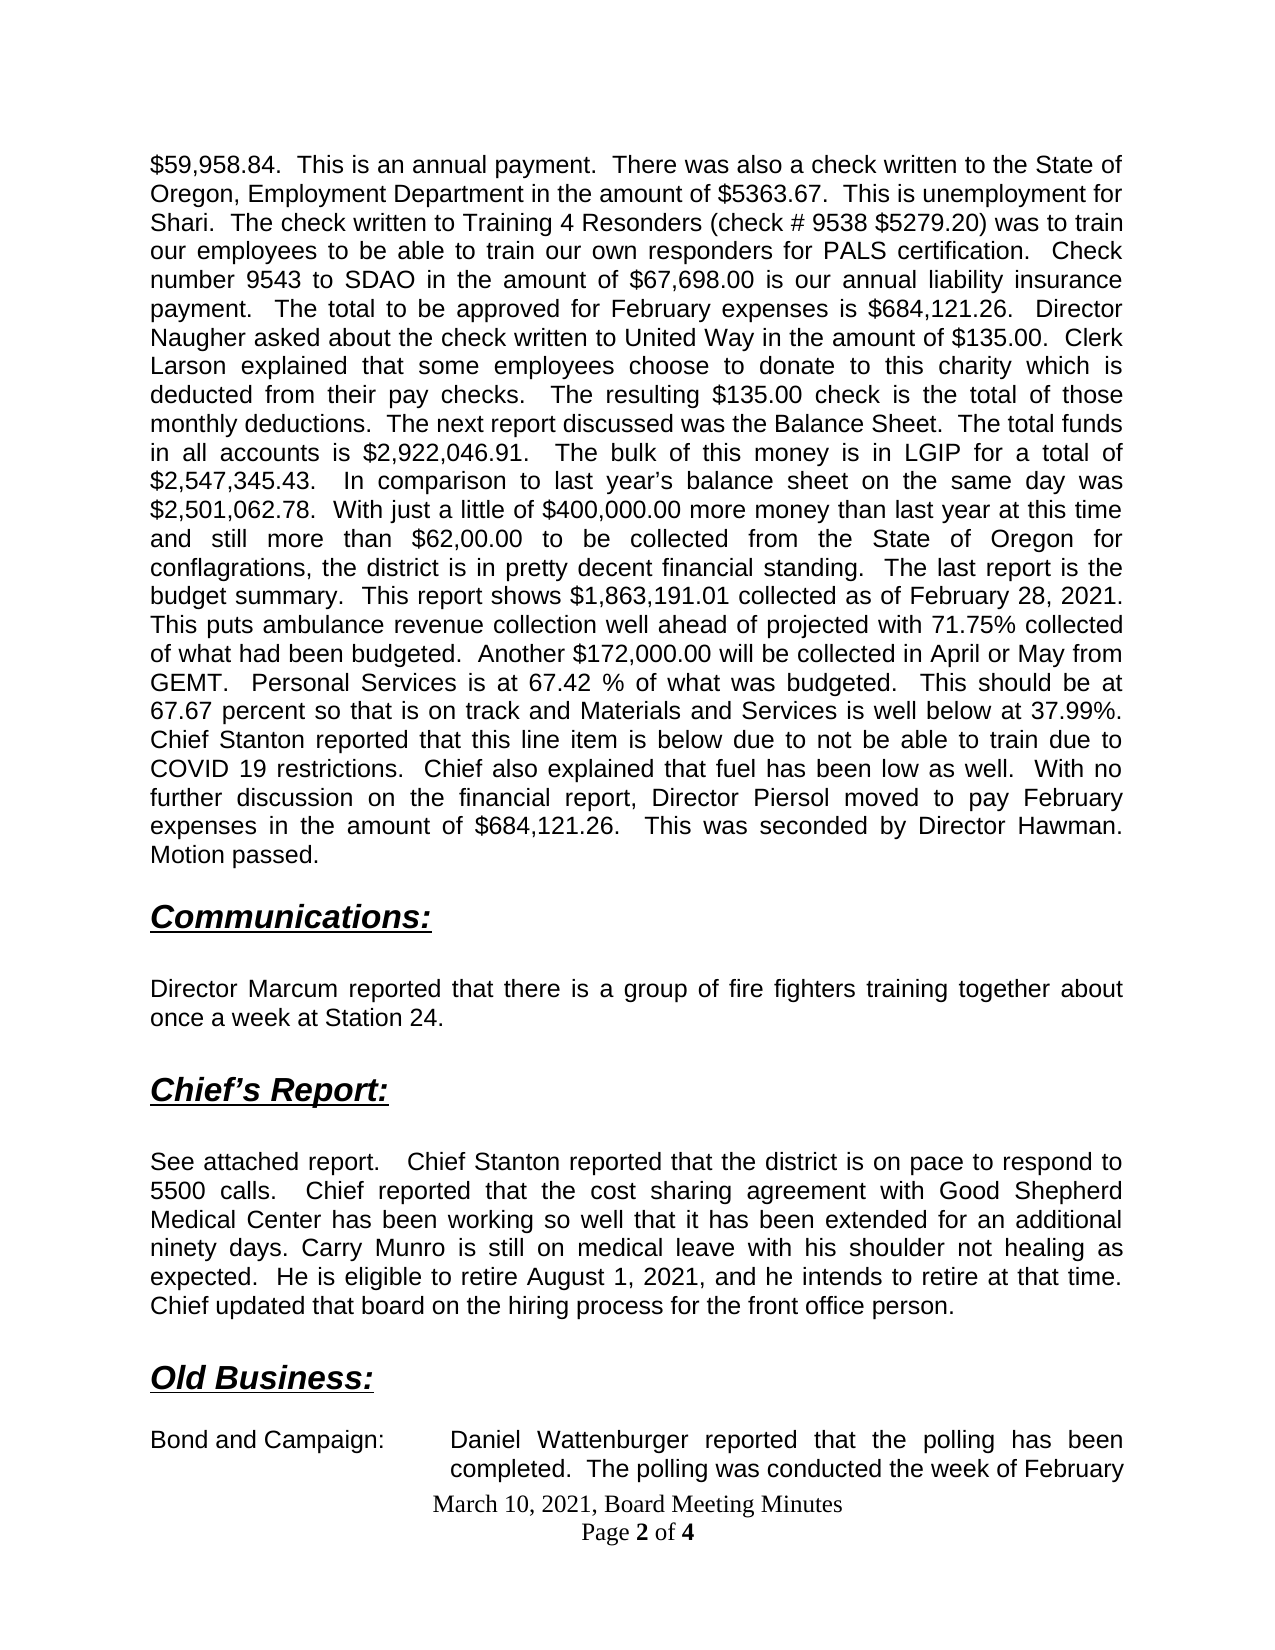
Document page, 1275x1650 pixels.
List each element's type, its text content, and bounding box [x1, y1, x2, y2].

text Communications: [150, 897, 1125, 936]
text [150, 150, 1125, 869]
text See attached report. Chief Stanton reported that the district is on pace to respond to 5500 calls. Chief reported that the cost sharing agreement with Good Shepherd Medical Center has been working so well that it has been extended for an additional ninety days. Carry Munro is still on medical leave with his shoulder not healing as expected. He is eligible to retire August 1, 2021, and he intends to retire at that time. Chief updated that board on the hiring process for the front office person. [150, 1147, 1125, 1320]
text Director Marcum reported that there is a group of fire fighters training together about once a week at Station 24. [150, 974, 1125, 1032]
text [150, 1425, 1125, 1483]
text Chief’s Report: [150, 1070, 1125, 1109]
text Old Business: [150, 1358, 1125, 1397]
